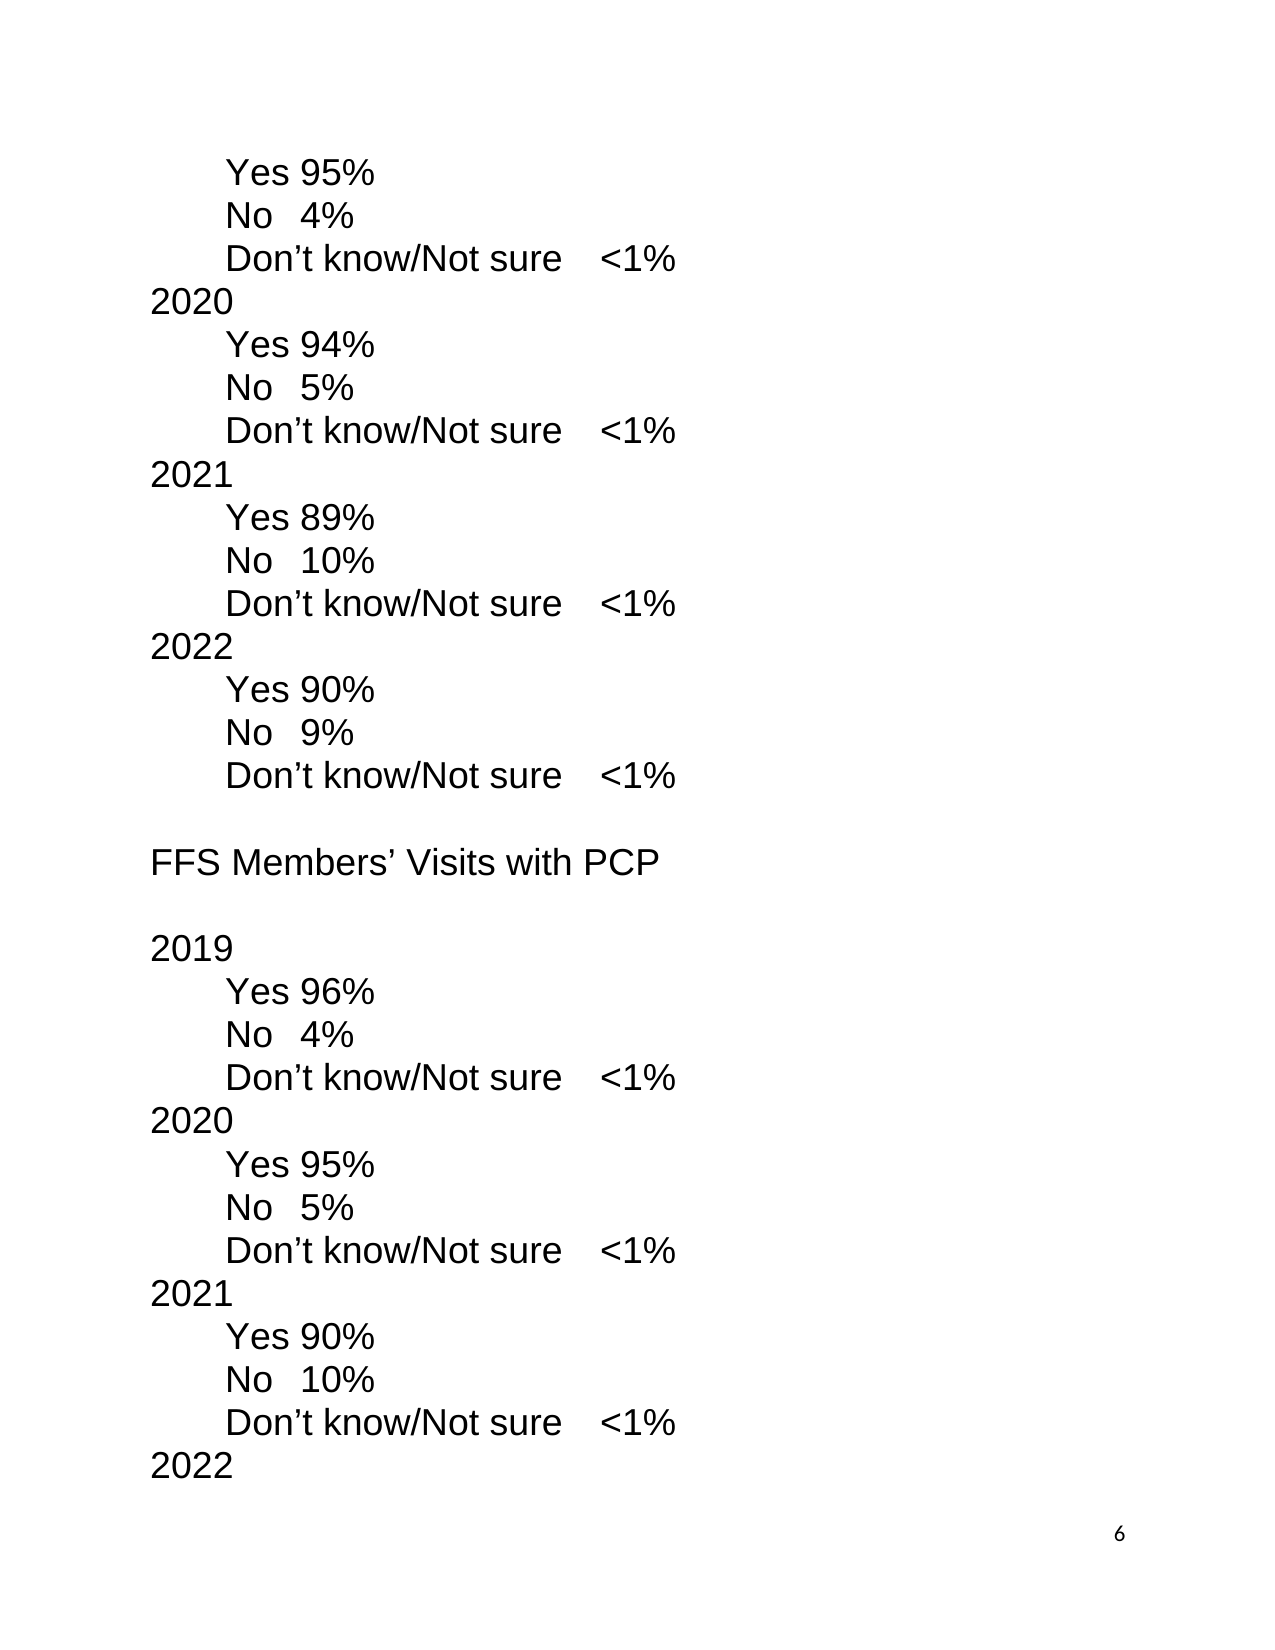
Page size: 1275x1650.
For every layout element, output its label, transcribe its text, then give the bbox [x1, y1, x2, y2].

text Don’t know/Not sure <1% [150, 581, 1125, 624]
text Yes 94% [150, 322, 1125, 366]
text 2022 [150, 1444, 1125, 1487]
text No 5% [150, 1185, 1125, 1228]
text No 4% [150, 193, 1125, 236]
text No 5% [150, 366, 1125, 409]
text Don’t know/Not sure <1% [150, 409, 1125, 452]
text Don’t know/Not sure <1% [150, 236, 1125, 279]
text Yes 96% [150, 969, 1125, 1012]
text 2022 [150, 624, 1125, 667]
text Yes 95% [150, 1142, 1125, 1185]
text No 10% [150, 1357, 1125, 1401]
text Yes 90% [150, 667, 1125, 711]
text No 4% [150, 1012, 1125, 1056]
text No 9% [150, 711, 1125, 754]
text 2019 [150, 926, 1125, 969]
text Yes 89% [150, 495, 1125, 538]
text 2020 [150, 1099, 1125, 1142]
text 2020 [150, 279, 1125, 322]
text Yes 90% [150, 1314, 1125, 1357]
text FFS Members’ Visits with PCP [150, 840, 1125, 883]
text Don’t know/Not sure <1% [150, 1228, 1125, 1271]
text Don’t know/Not sure <1% [150, 1056, 1125, 1099]
text No 10% [150, 538, 1125, 581]
text Don’t know/Not sure <1% [150, 1401, 1125, 1444]
text 2021 [150, 452, 1125, 495]
text Yes 95% [150, 150, 1125, 193]
text Don’t know/Not sure <1% [150, 754, 1125, 797]
text 2021 [150, 1271, 1125, 1314]
